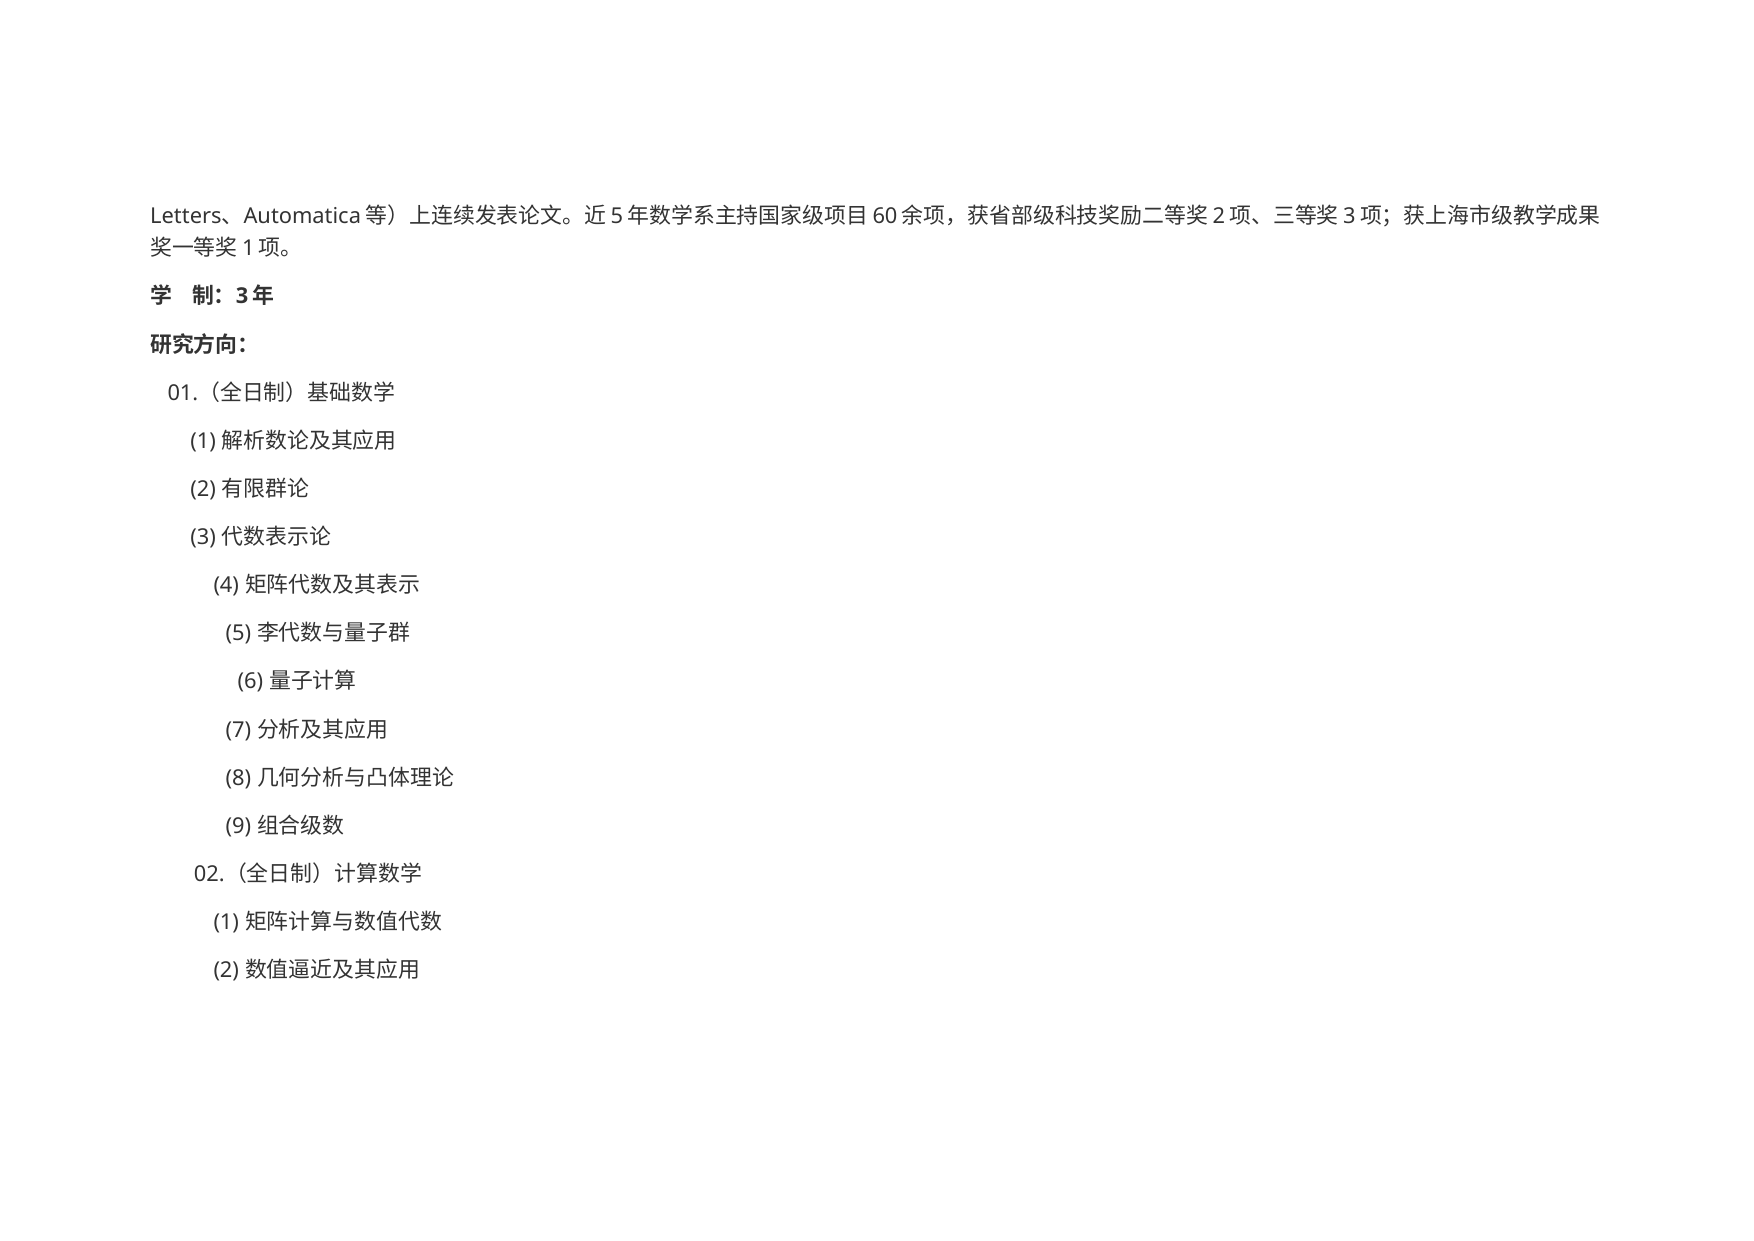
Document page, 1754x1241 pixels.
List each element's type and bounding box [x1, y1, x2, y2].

table_header [150, 198, 1604, 1000]
